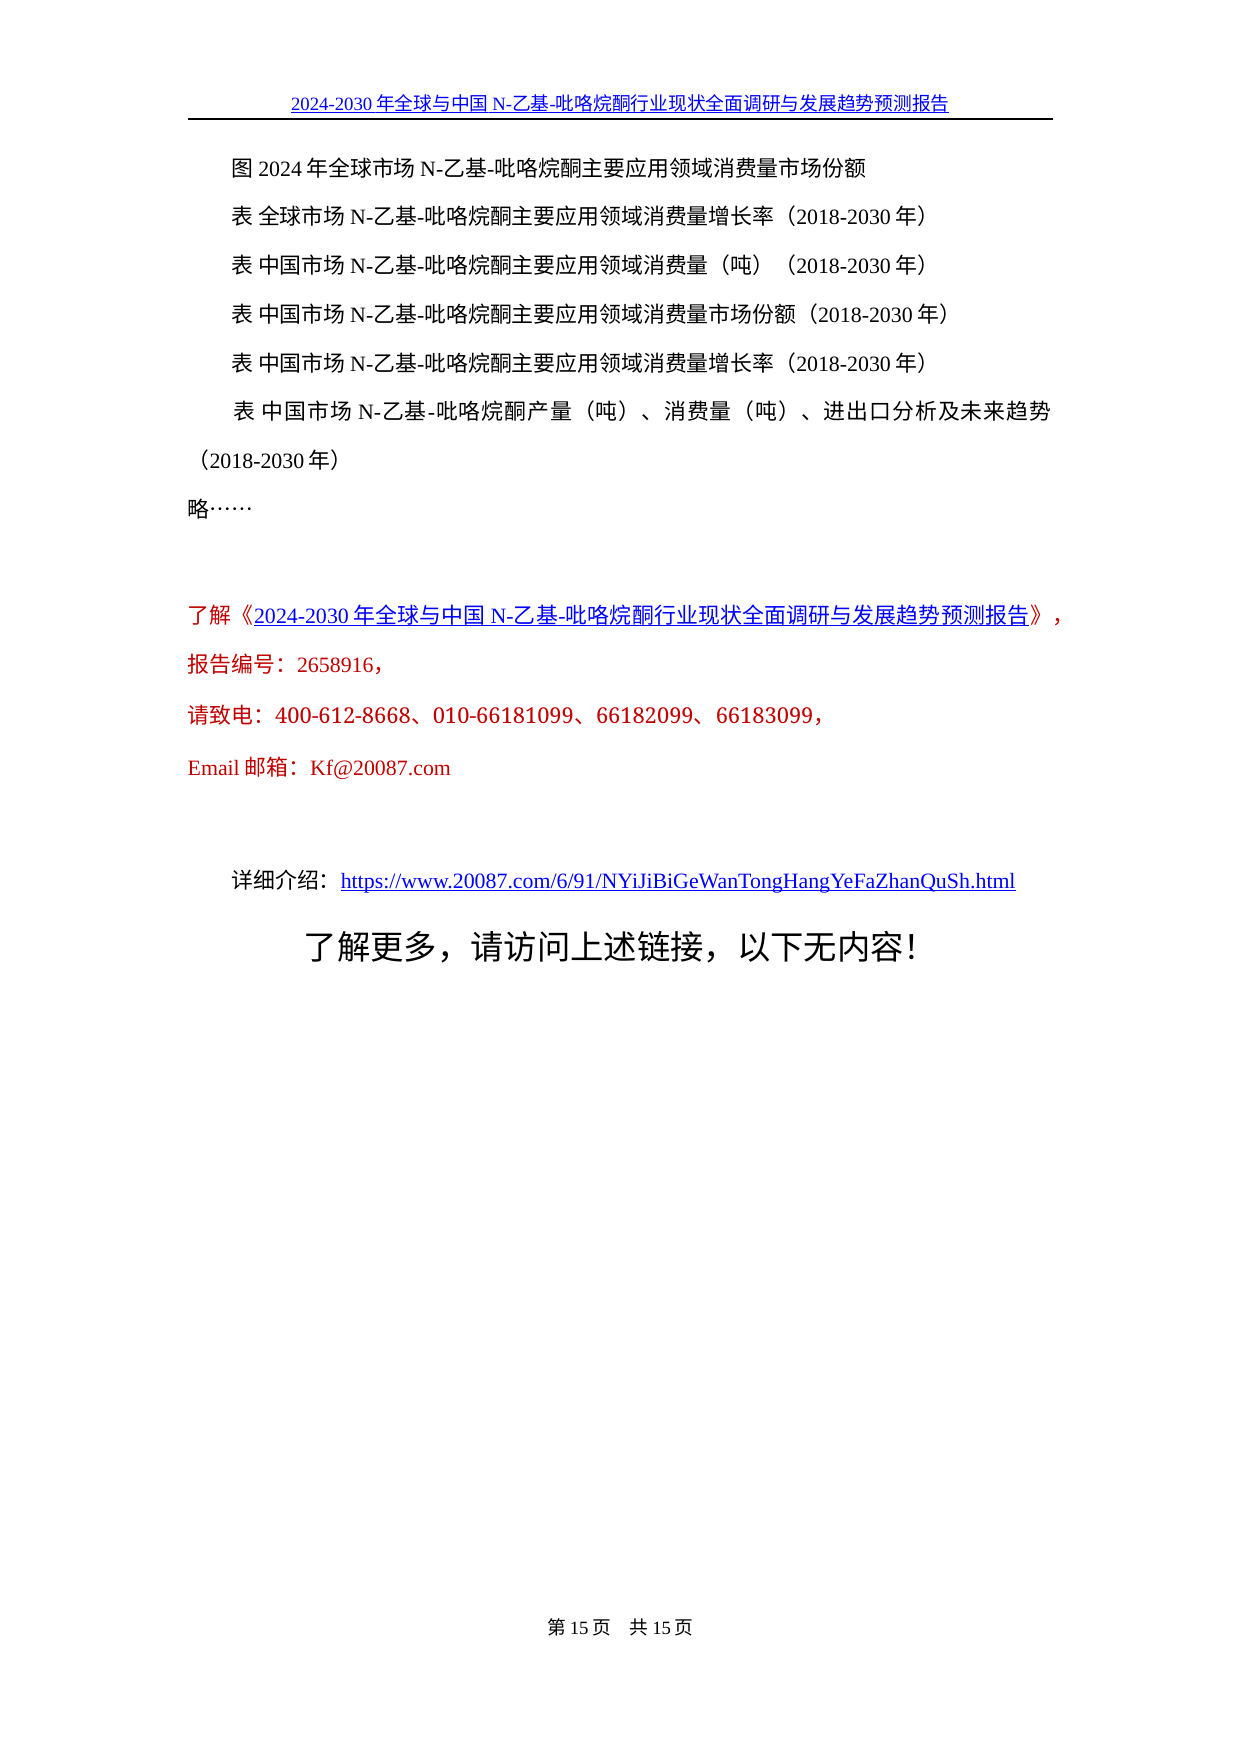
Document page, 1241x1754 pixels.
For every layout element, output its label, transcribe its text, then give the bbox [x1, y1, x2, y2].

text 了解《2024-2030年全球与中国N-乙基-吡咯烷酮行业现状全面调研与发展趋势预测报告》，报告编号：2658916， [187, 598, 1053, 679]
title 了解更多，请访问上述链接，以下无内容！ [187, 913, 1053, 978]
text 详细介绍：https://www.20087.com/6/91/NYiJiBiGeWanTongHangYeFaZhanQuSh.html [187, 863, 1053, 895]
text Email邮箱：Kf@20087.com [187, 750, 1053, 782]
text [187, 150, 1053, 524]
text 请致电：400-612-8668、010-66181099、66182099、66183099， [187, 698, 1053, 731]
